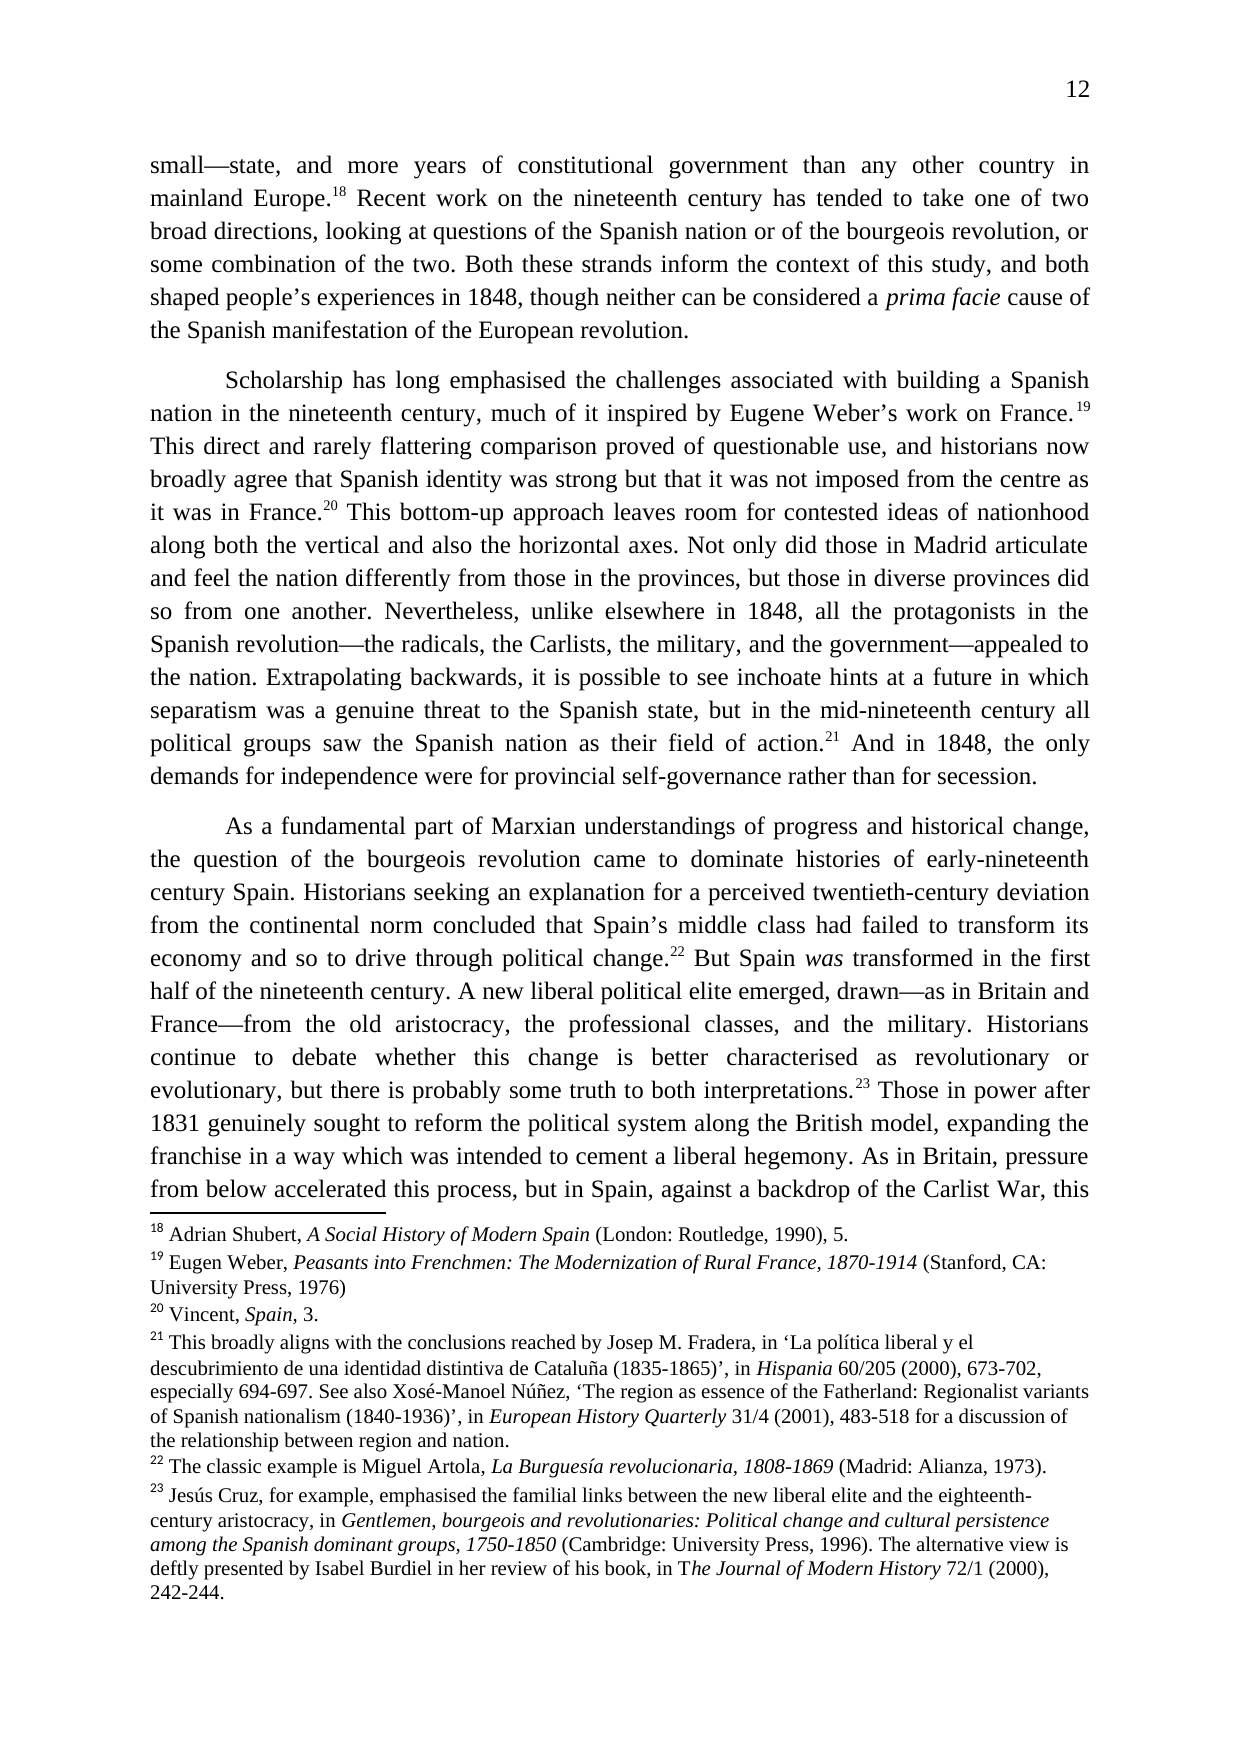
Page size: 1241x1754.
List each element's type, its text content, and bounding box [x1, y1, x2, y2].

text Scholarship has long emphasised the challenges associated with building a Spanish nation in the nineteenth century, much of it inspired by Eugene Weber’s work on France. This direct and rarely flattering comparison proved of questionable use, and historians now broadly agree that Spanish identity was strong but that it was not imposed from the centre as it was in France. This bottom-up approach leaves room for contested ideas of nationhood along both the vertical and also the horizontal axes. Not only did those in Madrid articulate and feel the nation differently from those in the provinces, but those in diverse provinces did so from one another. Nevertheless, unlike elsewhere in 1848, all the protagonists in the Spanish revolution—the radicals, the Carlists, the military, and the government—appealed to the nation. Extrapolating backwards, it is possible to see inchoate hints at a future in which separatism was a genuine threat to the Spanish state, but in the mid-nineteenth century all political groups saw the Spanish nation as their field of action. And in 1848, the only demands for independence were for provincial self-governance rather than for secession. [150, 365, 1090, 790]
text The story of Spain’s nineteenth century is often told as a teleological one of failure, of weak governments, of military strongmen, of vested interests, and of decline. But this is not the real story of nineteenth-century Spain, a place with a lively public sphere, an effective—if small—state, and more years of constitutional government than any other country in mainland Europe. Recent work on the nineteenth century has tended to take one of two broad directions, looking at questions of the Spanish nation or of the bourgeois revolution, or some combination of the two. Both these strands inform the context of this study, and both shaped people’s experiences in 1848, though neither can be considered a prima facie cause of the Spanish manifestation of the European revolution. [150, 150, 1090, 344]
text As a fundamental part of Marxian understandings of progress and historical change, the question of the bourgeois revolution came to dominate histories of early-nineteenth century Spain. Historians seeking an explanation for a perceived twentieth-century deviation from the continental norm concluded that Spain’s middle class had failed to transform its economy and so to drive through political change. But Spain was transformed in the first half of the nineteenth century. A new liberal political elite emerged, drawn—as in Britain and France—from the old aristocracy, the professional classes, and the military. Historians continue to debate whether this change is better characterised as revolutionary or evolutionary, but there is probably some truth to both interpretations. Those in power after 1831 genuinely sought to reform the political system along the British model, expanding the franchise in a way which was intended to cement a liberal hegemony. As in Britain, pressure from below accelerated this process, but in Spain, against a backdrop of the Carlist War, this moved quickly beyond what a large section of the elite felt this hegemony could withstand. For this reason, Spain’s main political parties developed along the fault line of broader or narrower political representation. In understanding 1848, however, what is important is not so much how this elite emerged, but the nature of its power relationships before, during and after the revolution. [150, 811, 1090, 1203]
